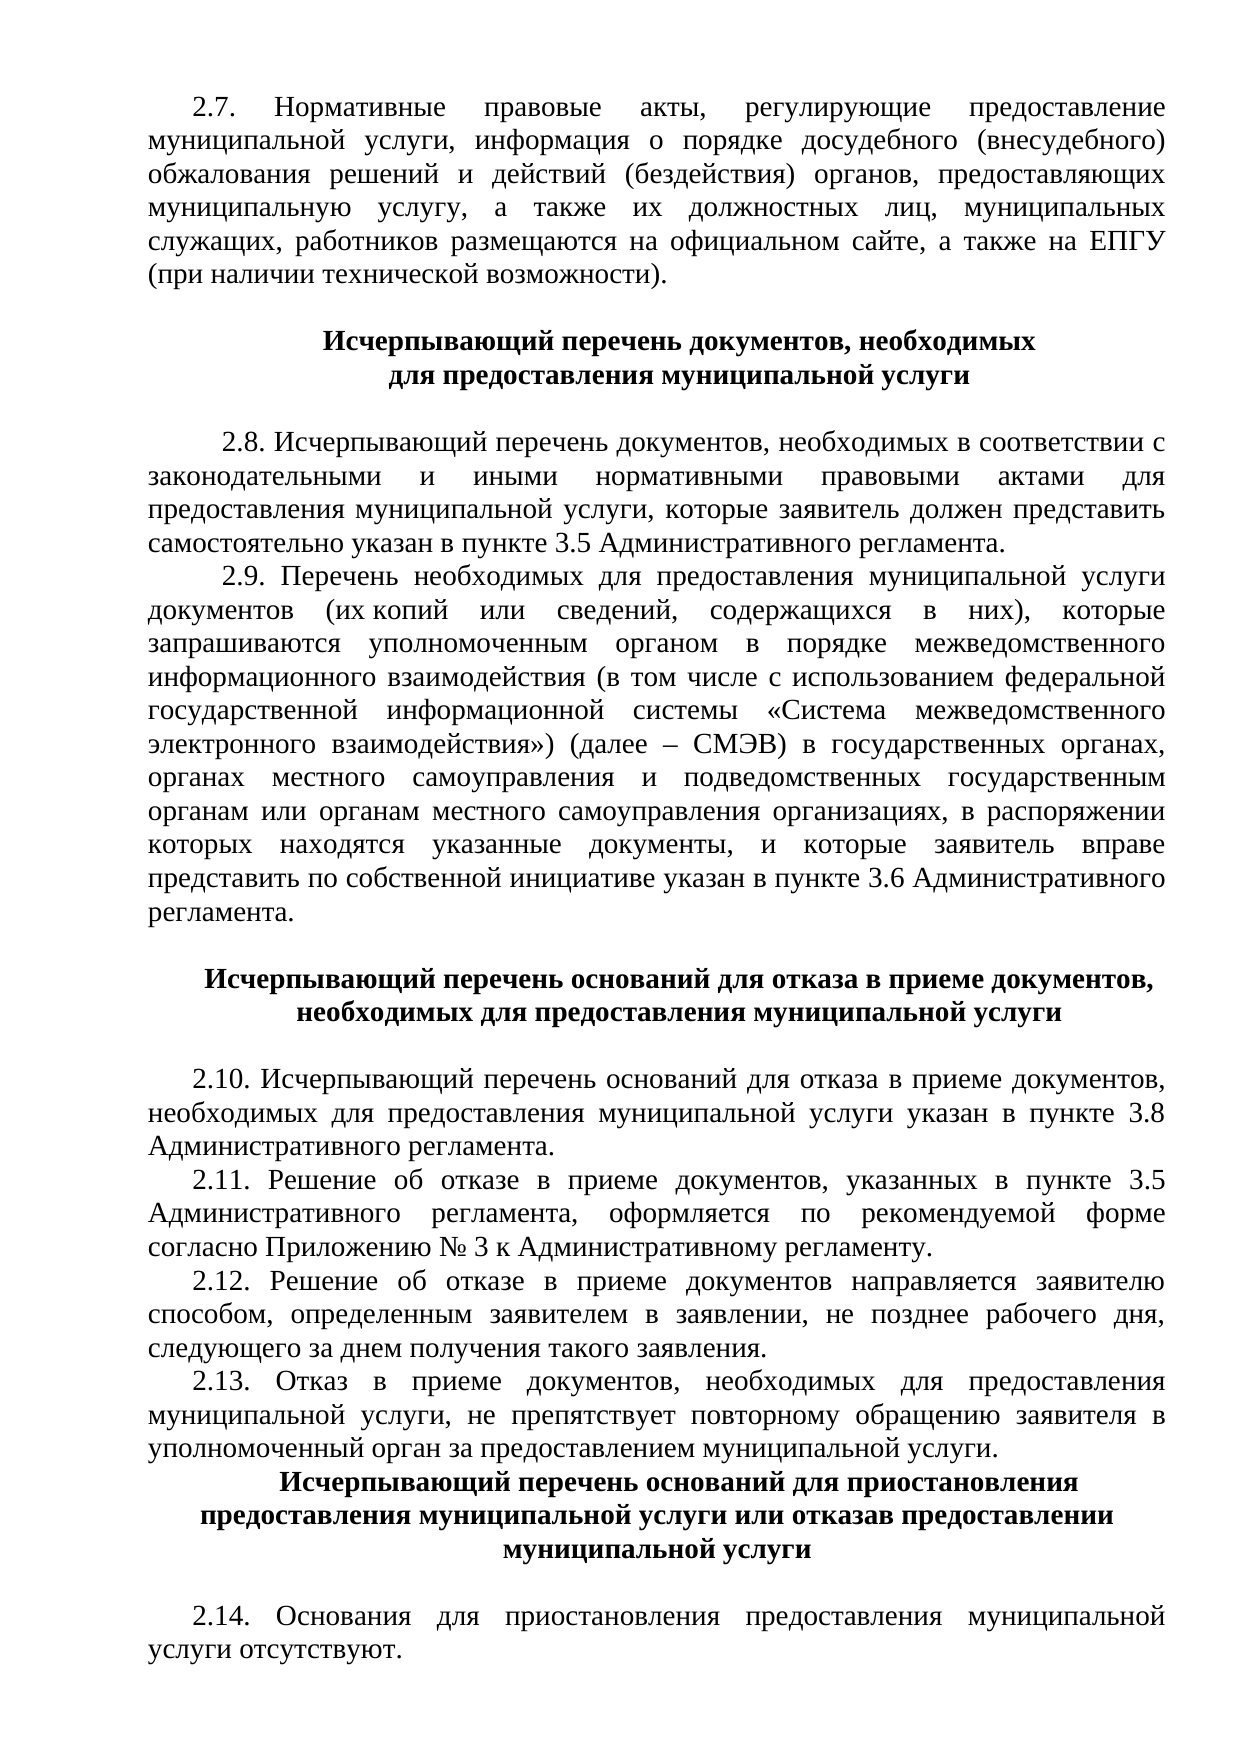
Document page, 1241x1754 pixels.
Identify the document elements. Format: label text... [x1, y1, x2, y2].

text Исчерпывающий перечень оснований для отказа в приеме документов, [148, 961, 1166, 994]
text Исчерпывающий перечень документов, необходимых [148, 323, 1166, 357]
text Исчерпывающий перечень оснований для приостановления предоставления муниципальной услуги или отказав предоставлении муниципальной услуги [148, 1464, 1166, 1564]
text 2.13. Отказ в приеме документов, необходимых для предоставления муниципальной услуги, не препятствует повторному обращению заявителя в уполномоченный орган за предоставлением муниципальной услуги. [148, 1363, 1166, 1464]
text 2.12. Решение об отказе в приеме документов направляется заявителю способом, определенным заявителем в заявлении, не позднее рабочего дня, следующего за днем получения такого заявления. [148, 1263, 1166, 1363]
text 2.11. Решение об отказе в приеме документов, указанных в пункте 3.5 Административного регламента, оформляется по рекомендуемой форме согласно Приложению № 3 к Административному регламенту. [148, 1162, 1166, 1263]
text 2.9. Перечень необходимых для предоставления муниципальной услуги документов (их копий или сведений, содержащихся в них), которые запрашиваются уполномоченным органом в порядке межведомственного информационного взаимодействия (в том числе с использованием федеральной государственной информационной системы «Система межведомственного электронного взаимодействия») (далее – СМЭВ) в государственных органах, органах местного самоуправления и подведомственных государственным органам или органам местного самоуправления организациях, в распоряжении которых находятся указанные документы, и которые заявитель вправе представить по собственной инициативе указан в пункте 3.6 Административного регламента. [148, 558, 1166, 927]
text 2.14. Основания для приостановления предоставления муниципальной услуги отсутствуют. [148, 1598, 1166, 1665]
text 2.8. Исчерпывающий перечень документов, необходимых в соответствии с законодательными и иными нормативными правовыми актами для предоставления муниципальной услуги, которые заявитель должен представить самостоятельно указан в пункте 3.5 Административного регламента. [148, 424, 1166, 558]
text 2.7. Нормативные правовые акты, регулирующие предоставление муниципальной услуги, информация о порядке досудебного (внесудебного) обжалования решений и действий (бездействия) органов, предоставляющих муниципальную услугу, а также их должностных лиц, муниципальных служащих, работников размещаются на официальном сайте, а также на ЕПГУ (при наличии технической возможности). [148, 89, 1166, 290]
text необходимых для предоставления муниципальной услуги [148, 994, 1166, 1028]
text для предоставления муниципальной услуги [148, 357, 1166, 391]
text 2.10. Исчерпывающий перечень оснований для отказа в приеме документов, необходимых для предоставления муниципальной услуги указан в пункте 3.8 Административного регламента. [148, 1061, 1166, 1162]
